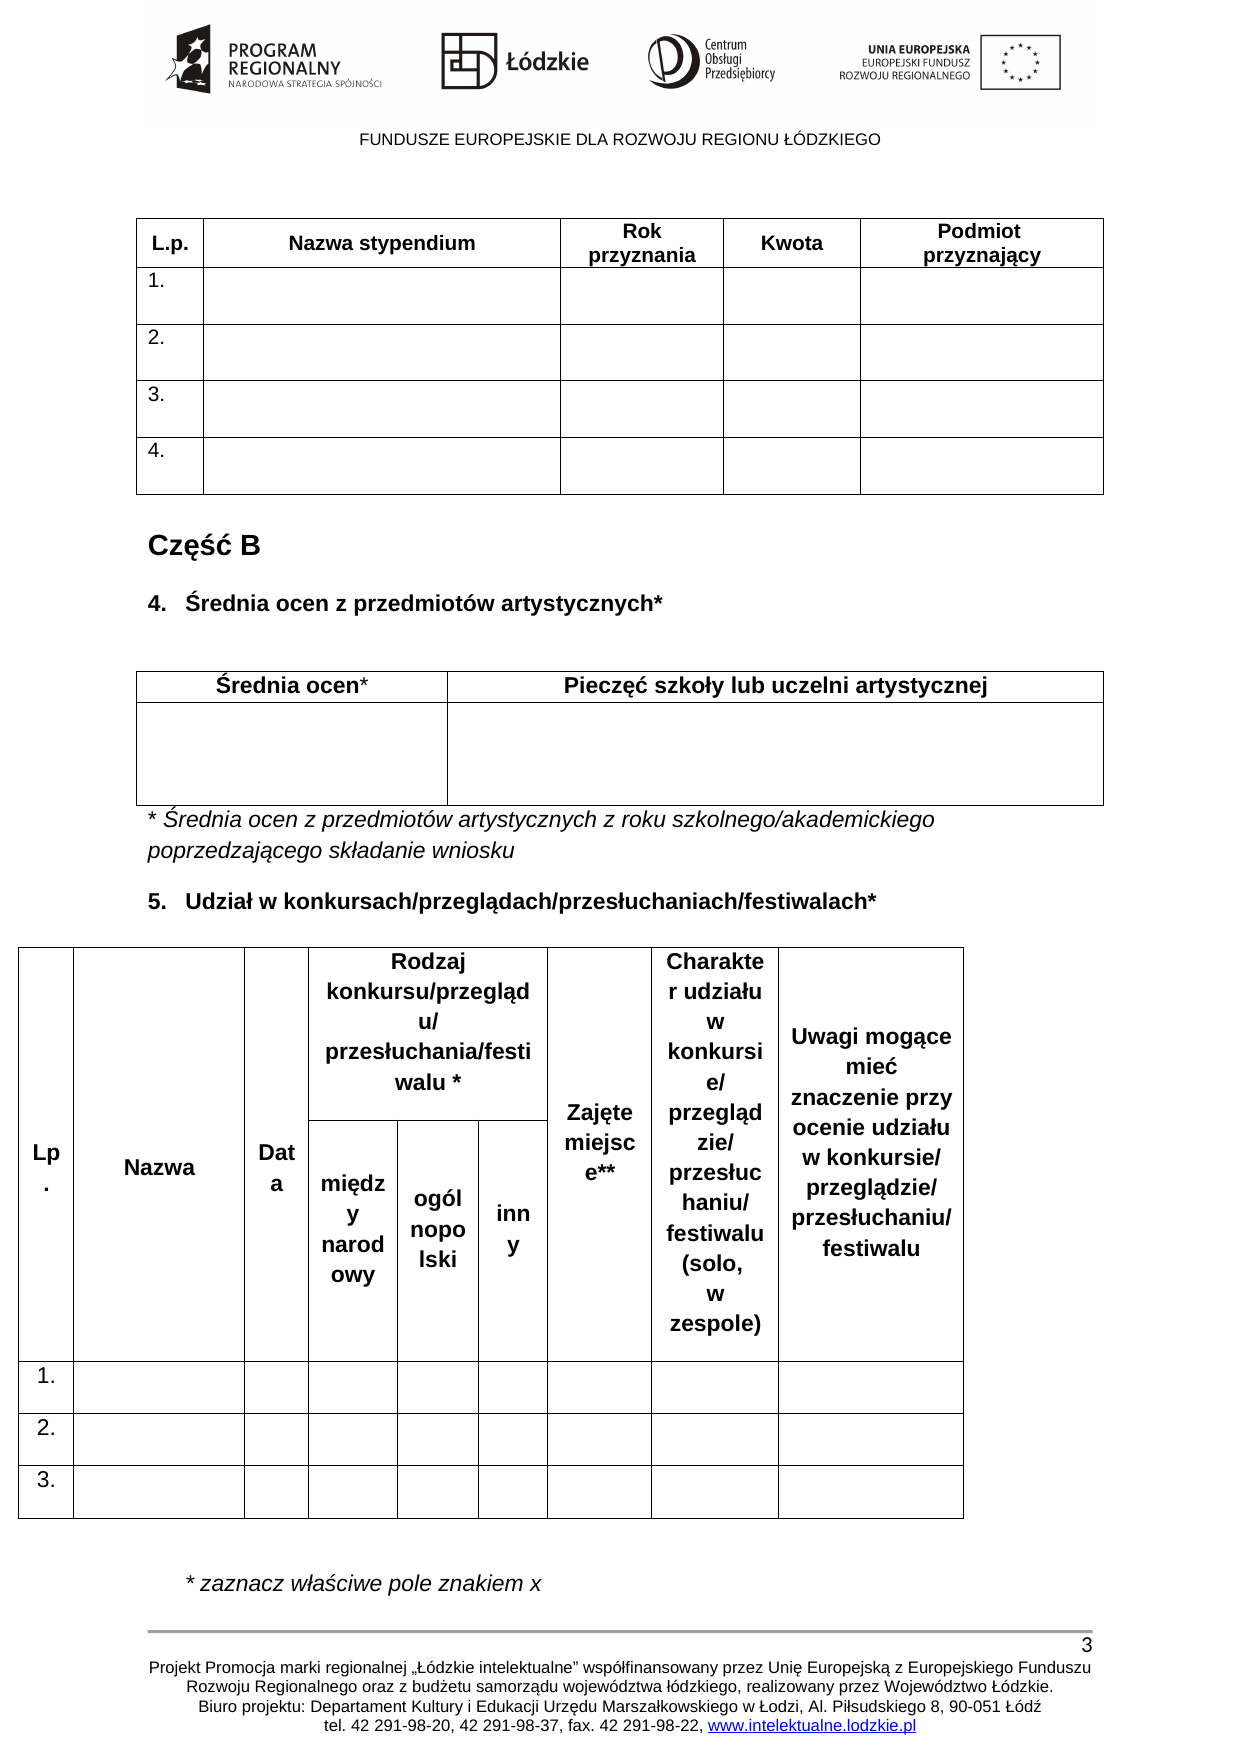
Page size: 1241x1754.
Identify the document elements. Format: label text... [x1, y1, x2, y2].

table_cell [74, 1466, 244, 1517]
table_header Nazwa stypendium [204, 219, 560, 267]
table_cell między narodowy [309, 1121, 397, 1361]
table_cell [245, 1362, 308, 1413]
table_cell [309, 1466, 397, 1517]
table_cell [204, 325, 560, 380]
table_cell [245, 1414, 308, 1465]
table_cell [204, 381, 560, 437]
table_cell [204, 438, 560, 493]
table_header Rok przyznania [561, 219, 723, 267]
table_cell [398, 1362, 478, 1413]
table_cell [548, 1362, 651, 1413]
table_cell [245, 1466, 308, 1517]
table_cell ogólnopolski [398, 1121, 478, 1361]
table_header Podmiot przyznający [861, 219, 1103, 267]
table_cell [652, 1414, 778, 1465]
table_cell [779, 1414, 963, 1465]
table_cell [398, 1466, 478, 1517]
table_header Kwota [724, 219, 860, 267]
table_cell [479, 1466, 547, 1517]
table_cell 2. [19, 1414, 73, 1465]
table_cell [548, 1466, 651, 1517]
table_cell [724, 268, 860, 324]
table_cell [724, 325, 860, 380]
table_header Średnia ocen* [137, 672, 447, 702]
table_cell [448, 703, 1103, 805]
table_cell [724, 438, 860, 493]
table_cell [779, 1466, 963, 1517]
list Średnia ocen z przedmiotów artystycznych* [148, 590, 1093, 616]
text * Średnia ocen z przedmiotów artystycznych z roku szkolnego/akademickiego poprzedzającego składanie wniosku [148, 806, 1093, 863]
table_cell [561, 438, 723, 493]
table_cell [861, 268, 1103, 324]
table_cell [74, 1362, 244, 1413]
table_cell [309, 1414, 397, 1465]
table_cell [861, 438, 1103, 493]
table_cell 1. [19, 1362, 73, 1413]
table_cell [204, 268, 560, 324]
table_cell [309, 1362, 397, 1413]
table_cell [561, 268, 723, 324]
table_header Lp. [19, 948, 73, 1361]
table_header Data [245, 948, 308, 1361]
table_header Charakter udziału w konkursie/ przeglądzie/ przesłuchaniu/ festiwalu (solo, w zespole) [652, 948, 778, 1361]
table_header Zajęte miejsce** [548, 948, 651, 1361]
text * zaznacz właściwe pole znakiem x [185, 1569, 1093, 1596]
table_cell [861, 381, 1103, 437]
table_cell [479, 1362, 547, 1413]
table_cell [561, 381, 723, 437]
table_cell inny [479, 1121, 547, 1361]
table_cell [652, 1466, 778, 1517]
table_header L.p. [137, 219, 203, 267]
table_header Nazwa [74, 948, 244, 1361]
table_cell [479, 1414, 547, 1465]
table_cell [548, 1414, 651, 1465]
table_cell [652, 1362, 778, 1413]
table_cell 4. [137, 438, 203, 493]
table_cell 1. [137, 268, 203, 324]
text Część B [148, 495, 1093, 590]
table_cell [861, 325, 1103, 380]
table_cell [561, 325, 723, 380]
table_cell 3. [19, 1466, 73, 1517]
table_header Pieczęć szkoły lub uczelni artystycznej [448, 672, 1103, 702]
table_cell [724, 381, 860, 437]
table_header Uwagi mogące mieć znaczenie przy ocenie udziału w konkursie/ przeglądzie/ przesłuchaniu/ festiwalu [779, 948, 963, 1361]
table_cell [779, 1362, 963, 1413]
table_cell 2. [137, 325, 203, 380]
table_cell [398, 1414, 478, 1465]
list Udział w konkursach/przeglądach/przesłuchaniach/festiwalach* [148, 888, 1093, 914]
table_cell 3. [137, 381, 203, 437]
table_header Rodzaj konkursu/przeglądu/ przesłuchania/festiwalu * [309, 948, 547, 1119]
picture [147, 0, 1093, 130]
table_cell [74, 1414, 244, 1465]
table_cell [137, 703, 447, 805]
